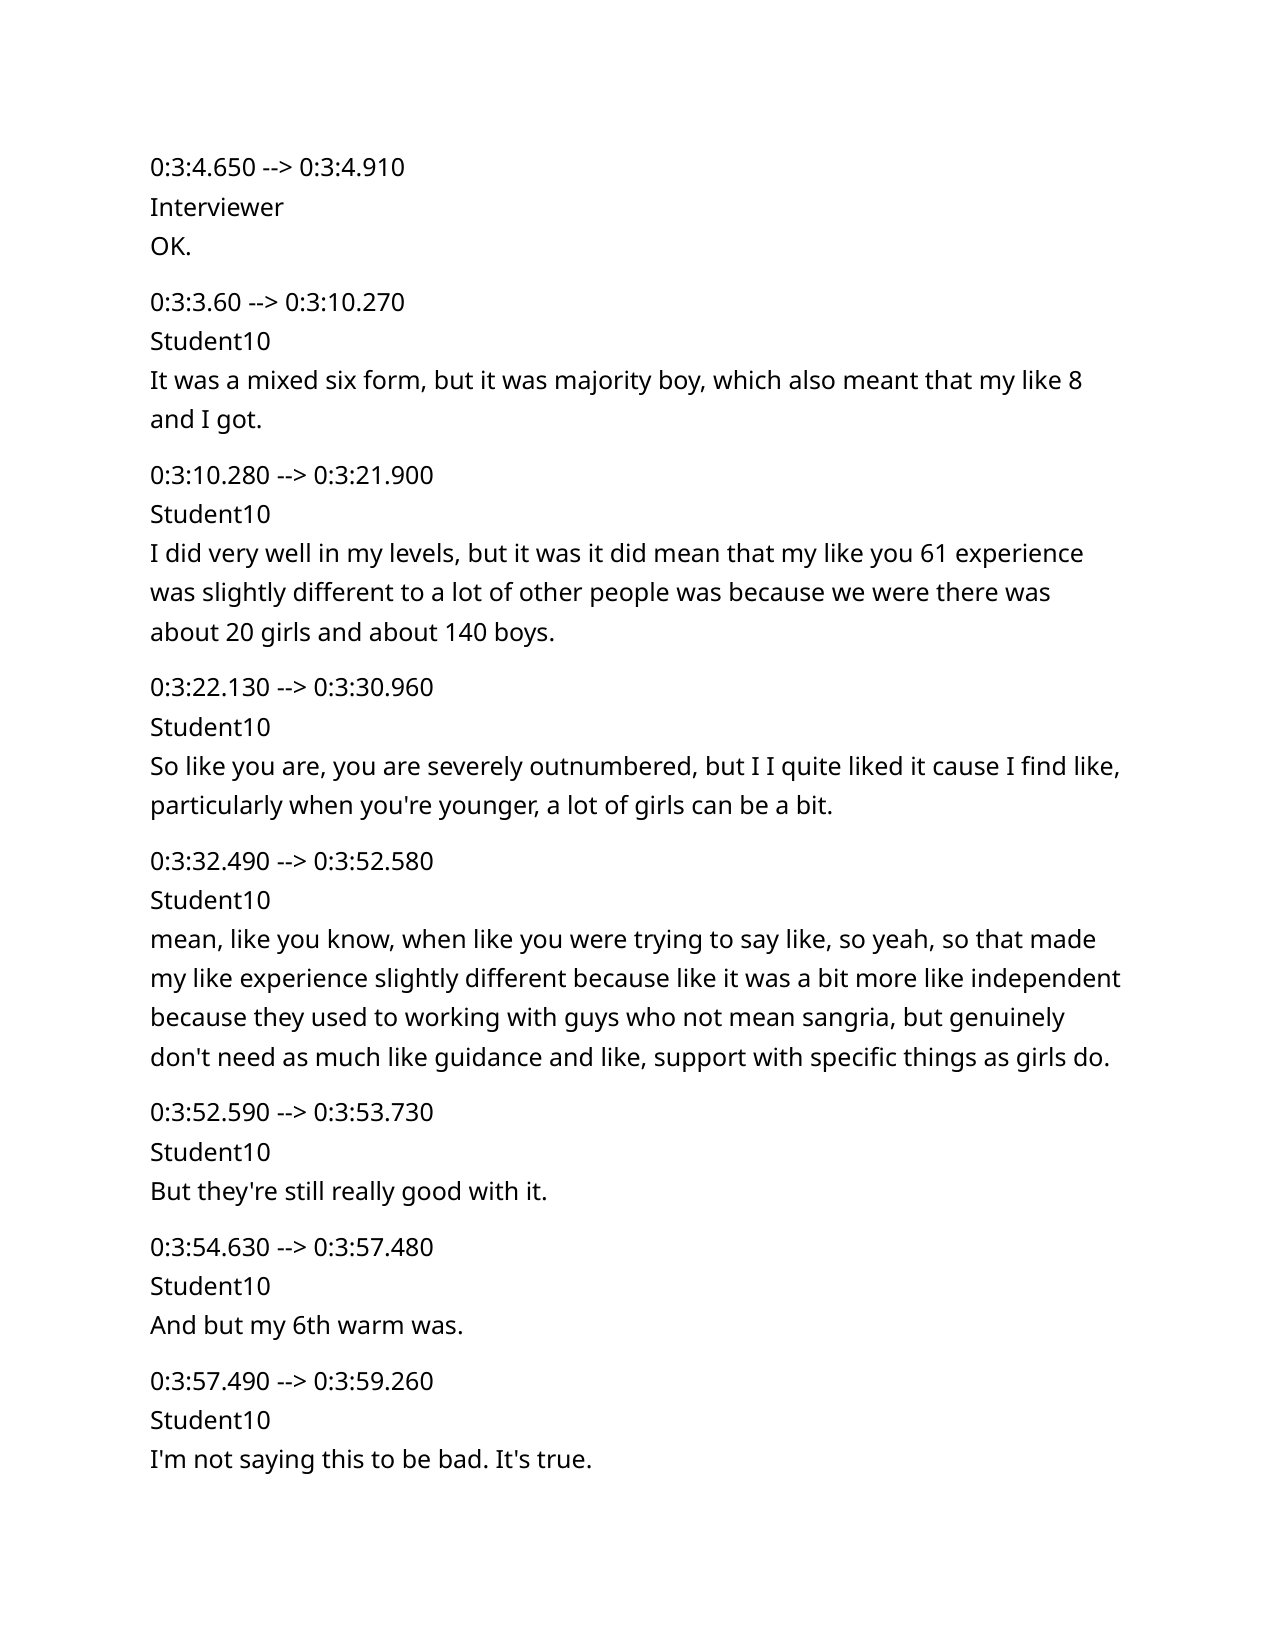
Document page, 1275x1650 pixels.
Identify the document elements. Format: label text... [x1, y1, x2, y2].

text 0:3:32.490 --> 0:3:52.580 Student10 mean, like you know, when like you were trying to say like, so yeah, so that made my like experience slightly different because like it was a bit more like independent because they used to working with guys who not mean sangria, but genuinely don't need as much like guidance and like, support with specific things as girls do. [150, 843, 1125, 1073]
text 0:3:57.490 --> 0:3:59.260 Student10 I'm not saying this to be bad. It's true. [150, 1363, 1125, 1476]
text 0:3:3.60 --> 0:3:10.270 Student10 It was a mixed six form, but it was majority boy, which also meant that my like 8 and I got. [150, 284, 1125, 436]
text 0:3:4.650 --> 0:3:4.910 Interviewer OK. [150, 150, 1125, 262]
text 0:3:22.130 --> 0:3:30.960 Student10 So like you are, you are severely outnumbered, but I I quite liked it cause I find like, particularly when you're younger, a lot of girls can be a bit. [150, 670, 1125, 822]
text 0:3:54.630 --> 0:3:57.480 Student10 And but my 6th warm was. [150, 1229, 1125, 1342]
text 0:3:10.280 --> 0:3:21.900 Student10 I did very well in my levels, but it was it did mean that my like you 61 experience was slightly different to a lot of other people was because we were there was about 20 girls and about 140 boys. [150, 457, 1125, 648]
text 0:3:52.590 --> 0:3:53.730 Student10 But they're still really good with it. [150, 1095, 1125, 1207]
